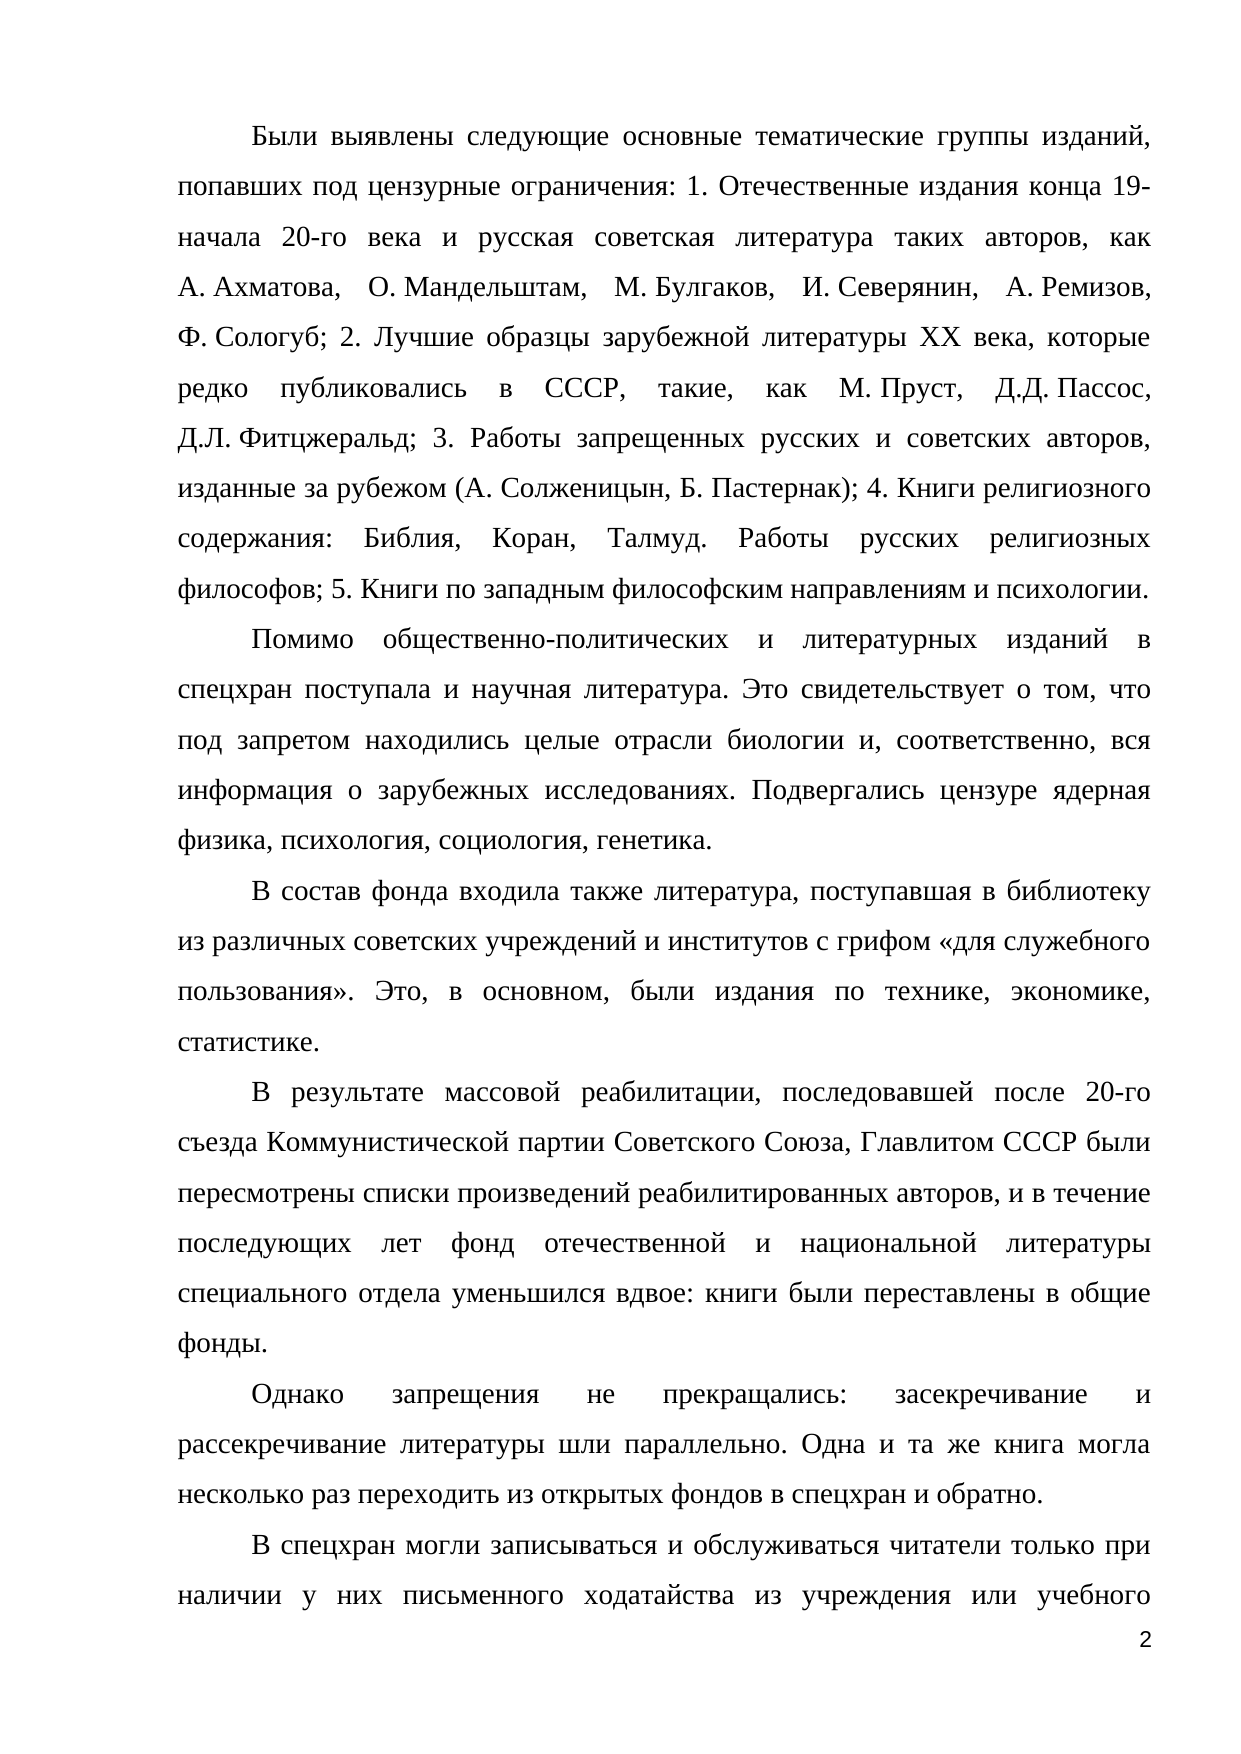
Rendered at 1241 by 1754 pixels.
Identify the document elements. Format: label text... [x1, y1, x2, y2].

text Однако запрещения не прекращались: засекречивание и рассекречивание литературы шли параллельно. Одна и та же книга могла несколько раз переходить из открытых фондов в спецхран и обратно. [177, 1376, 1152, 1510]
text В результате массовой реабилитации, последовавшей после 20-го съезда Коммунистической партии Советского Союза, Главлитом СССР были пересмотрены списки произведений реабилитированных авторов, и в течение последующих лет фонд отечественной и национальной литературы специального отдела уменьшился вдвое: книги были переставлены в общие фонды. [177, 1074, 1152, 1359]
text Были выявлены следующие основные тематические группы изданий, попавших под цензурные ограничения: 1. Отечественные издания конца 19-начала 20-го века и русская советская литература таких авторов, как А. Ахматова, О. Мандельштам, М. Булгаков, И. Северянин, А. Ремизов, Ф. Сологуб; 2. Лучшие образцы зарубежной литературы ХХ века, которые редко публиковались в СССР, такие, как М. Пруст, Д.Д. Пассос, Д.Л. Фитцжеральд; 3. Работы запрещенных русских и советских авторов, изданные за рубежом (А. Солженицын, Б. Пастернак); 4. Книги религиозного содержания: Библия, Коран, Талмуд. Работы русских религиозных философов; 5. Книги по западным философским направлениям и психологии. [177, 118, 1152, 604]
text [177, 1527, 1152, 1611]
text Помимо общественно-политических и литературных изданий в спецхран поступала и научная литература. Это свидетельствует о том, что под запретом находились целые отрасли биологии и, соответственно, вся информация о зарубежных исследованиях. Подвергались цензуре ядерная физика, психология, социология, генетика. [177, 621, 1152, 856]
text В состав фонда входила также литература, поступавшая в библиотеку из различных советских учреждений и институтов с грифом «для служебного пользования». Это, в основном, были издания по технике, экономике, статистике. [177, 873, 1152, 1057]
